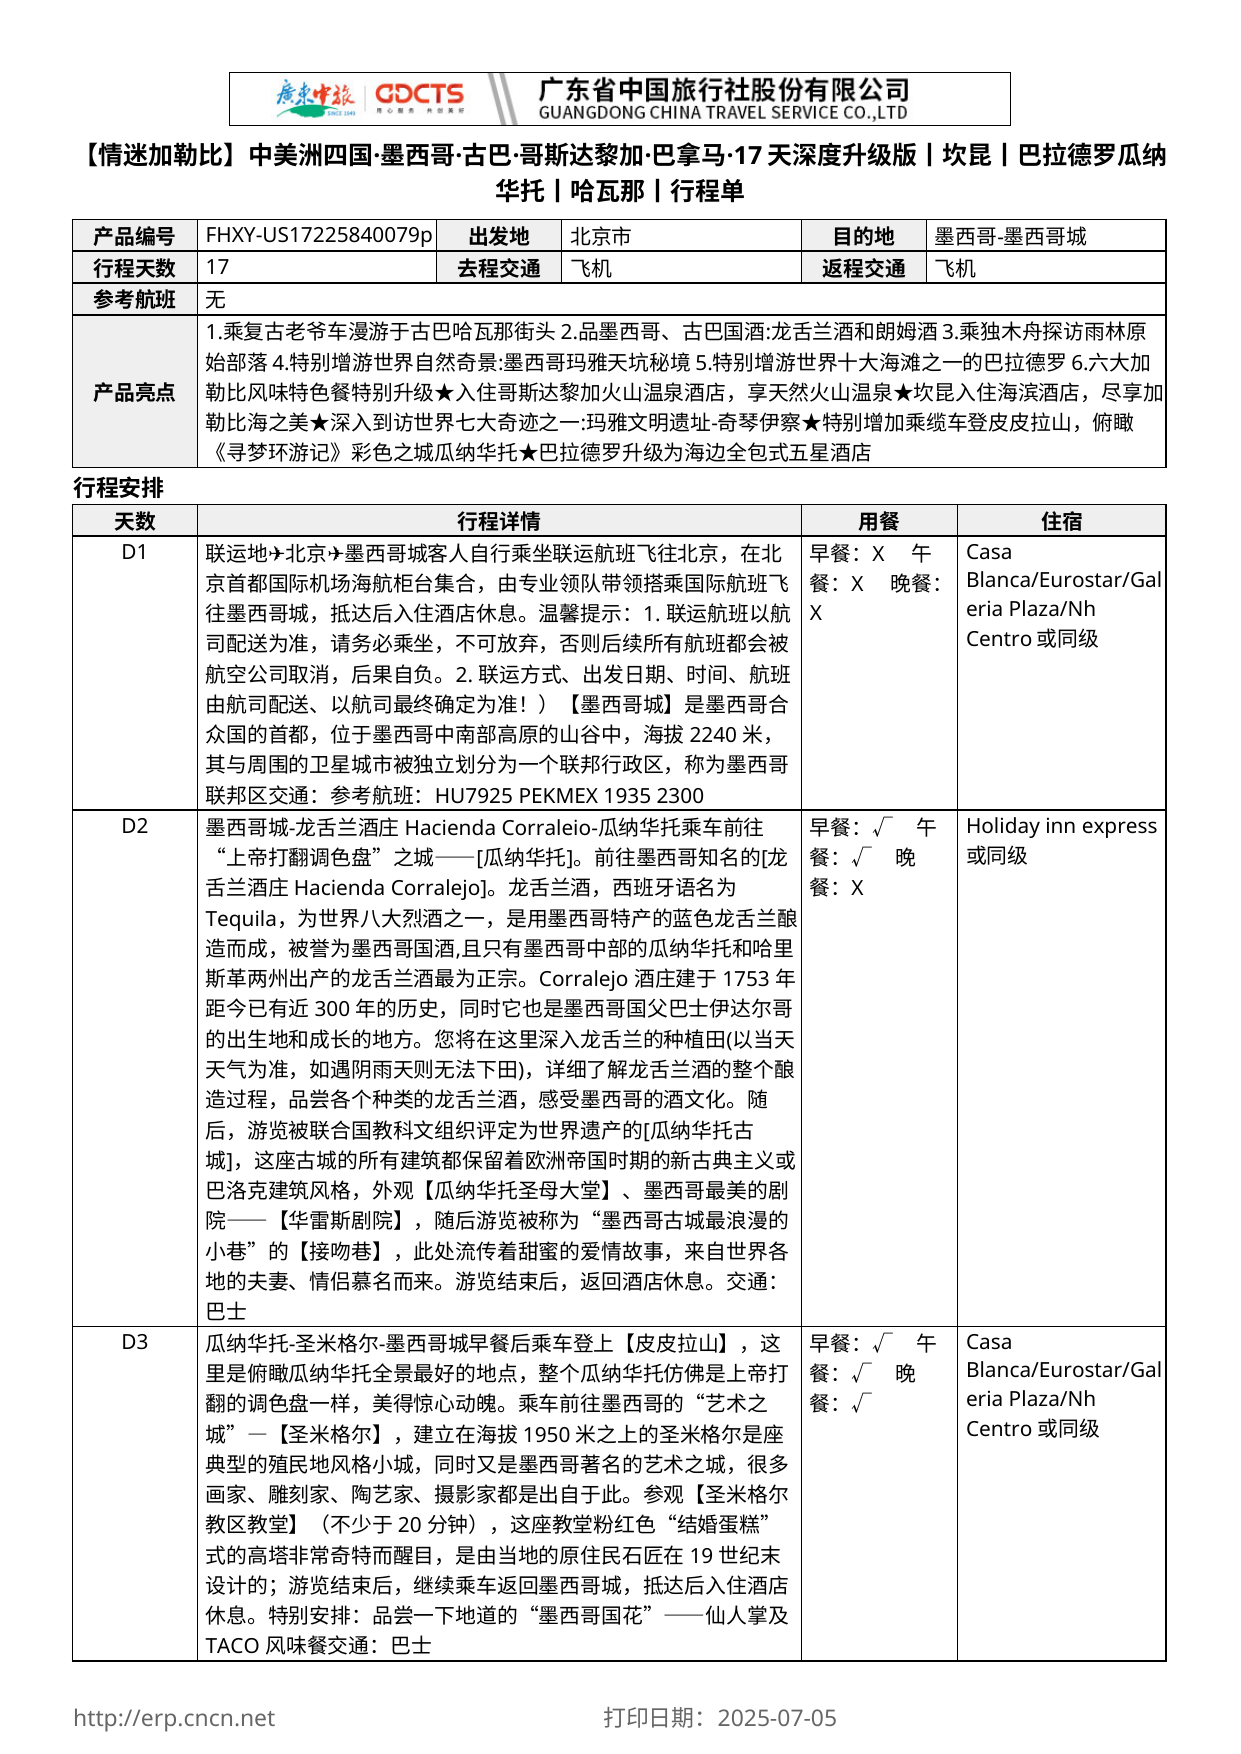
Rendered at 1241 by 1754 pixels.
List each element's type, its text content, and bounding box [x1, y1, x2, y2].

table_cell Holiday inn express 或同级 [958, 811, 1165, 1326]
table_cell 墨西哥城-龙舌兰酒庄 Hacienda Corraleio-瓜纳华托 [198, 811, 801, 1326]
table_cell 17 [198, 252, 436, 282]
table_cell 瓜纳华托-圣米格尔-墨西哥城 [198, 1327, 801, 1660]
table_cell 返程交通 [802, 252, 926, 282]
table_header 出发地 [437, 220, 561, 250]
table_header 用餐 [802, 505, 957, 535]
table_header 墨西哥-墨西哥城 [927, 220, 1165, 250]
table_cell 1.乘复古老爷车漫游于古巴哈瓦那街头 [198, 316, 1165, 467]
table_cell 早餐：√ 午餐：√ 晚餐：X [802, 811, 957, 1326]
table_cell 联运地✈北京✈墨西哥城 [198, 537, 801, 809]
table_cell D3 [73, 1327, 197, 1660]
table_cell 参考航班 [73, 284, 197, 314]
table_cell 行程天数 [73, 252, 197, 282]
table_cell 飞机 [927, 252, 1165, 282]
table_header 产品编号 [73, 220, 197, 250]
table_header FHXY-US17225840079p [198, 220, 436, 250]
table_cell 飞机 [562, 252, 801, 282]
table_cell D1 [73, 537, 197, 809]
table_cell 产品亮点 [73, 316, 197, 467]
table_header 住宿 [958, 505, 1165, 535]
table_cell D2 [73, 811, 197, 1326]
table_cell 去程交通 [437, 252, 561, 282]
table_header 行程详情 [198, 505, 801, 535]
picture [230, 73, 1010, 125]
text 行程安排 [73, 469, 1167, 503]
table_cell 无 [198, 284, 1165, 314]
table_header 天数 [73, 505, 197, 535]
table_cell 早餐：√ 午餐：√ 晚餐：√ [802, 1327, 957, 1660]
table_cell Casa Blanca/Eurostar/Galeria Plaza/Nh Centro或同级 [958, 537, 1165, 809]
table_cell Casa Blanca/Eurostar/Galeria Plaza/Nh Centro 或同级 [958, 1327, 1165, 1660]
text 【情迷加勒比】中美洲四国·墨西哥·古巴·哥斯达黎加·巴拿马·17天深度升级版丨坎昆丨巴拉德罗瓜纳华托丨哈瓦那丨行程单 [73, 136, 1167, 208]
table_header 目的地 [802, 220, 926, 250]
table_cell 早餐：X 午餐：X 晚餐：X [802, 537, 957, 809]
table_header 北京市 [562, 220, 801, 250]
